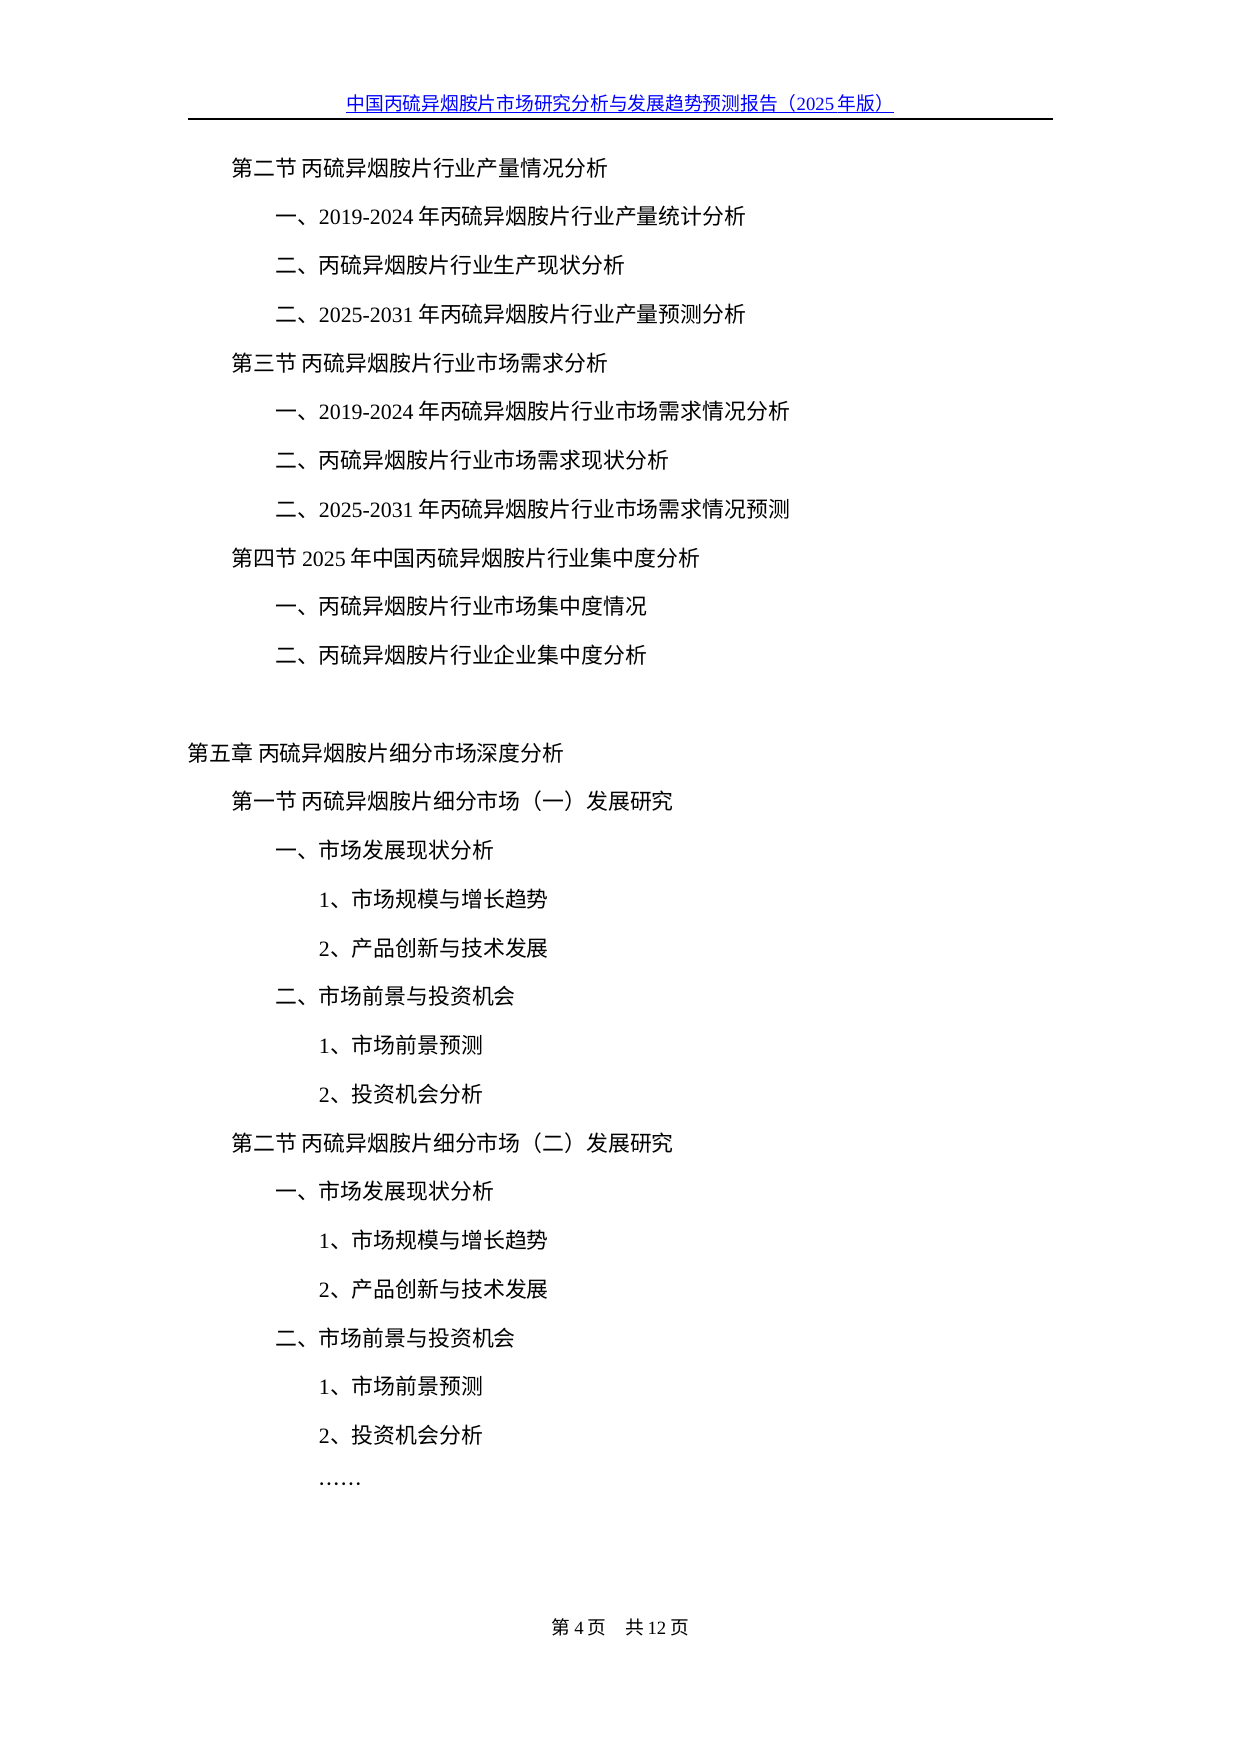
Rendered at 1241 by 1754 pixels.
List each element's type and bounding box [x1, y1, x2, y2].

text [187, 150, 1053, 1499]
